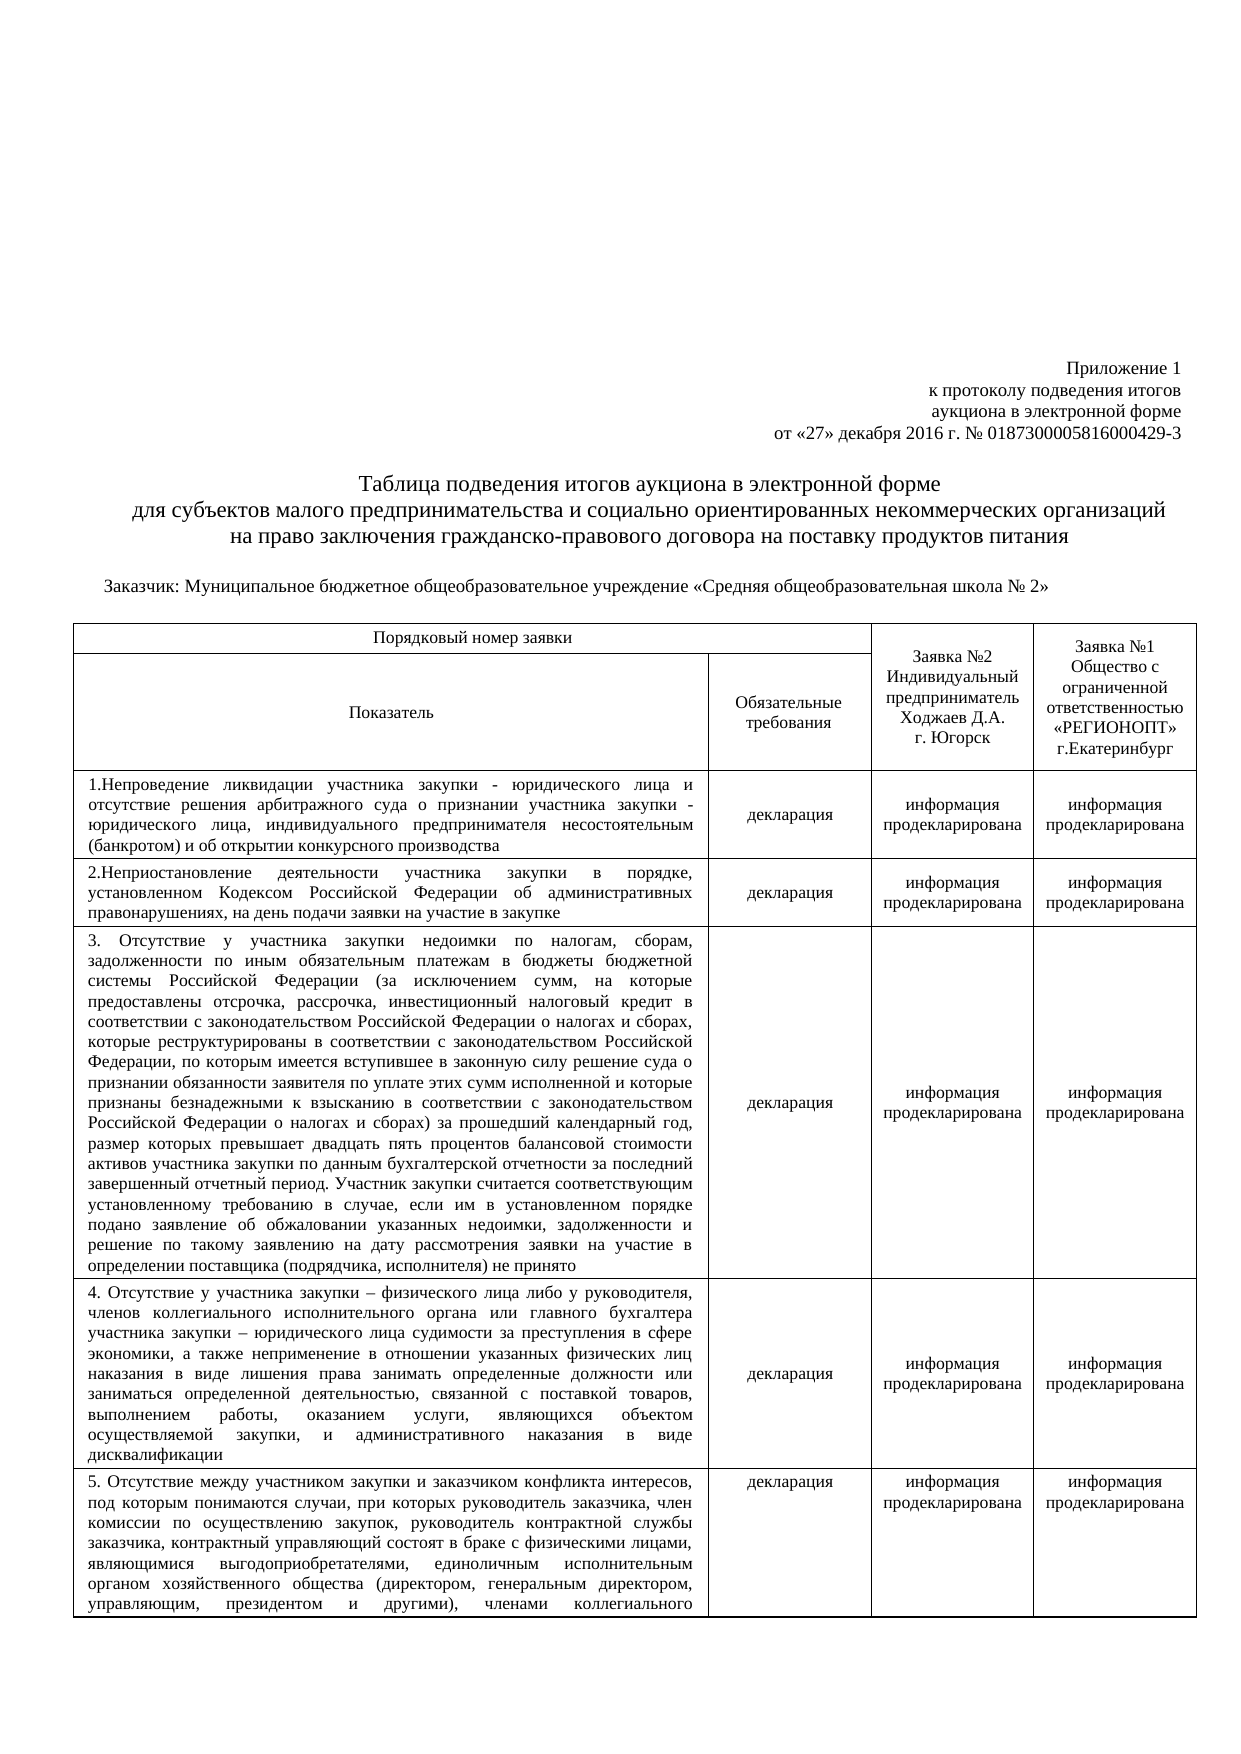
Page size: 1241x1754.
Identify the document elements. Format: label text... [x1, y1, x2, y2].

text аукциона в электронной форме [103, 400, 1181, 422]
table_cell информация продекларирована [1034, 771, 1196, 858]
table_cell информация продекларирована [872, 859, 1033, 926]
table_cell информация продекларирована [1034, 859, 1196, 926]
table_cell 4. Отсутствие у участника закупки – физического лица либо у руководителя, членов коллегиального исполнительного органа или главного бухгалтера участника закупки – юридического лица судимости за преступления в сфере экономики, а также неприменение в отношении указанных физических лиц наказания в виде лишения права занимать определенные должности или заниматься определенной деятельностью, связанной с поставкой товаров, выполнением работы, оказанием услуги, являющихся объектом осуществляемой закупки, и административного наказания в виде дисквалификации [74, 1279, 708, 1467]
table_cell декларация [709, 1469, 871, 1616]
table_cell декларация [709, 927, 871, 1278]
table_cell информация продекларирована [1034, 927, 1196, 1278]
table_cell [1034, 1469, 1196, 1616]
table_cell Обязательные требования [709, 654, 871, 769]
text от «27» декабря 2016 г. № 0187300005816000429-3 [103, 422, 1181, 443]
table_cell декларация [709, 859, 871, 926]
table_cell декларация [709, 771, 871, 858]
table_cell информация продекларирована [872, 771, 1033, 858]
table_cell информация продекларирована [872, 1279, 1033, 1467]
text к протоколу подведения итогов [103, 379, 1181, 400]
table_cell 1.Непроведение ликвидации участника закупки - юридического лица и отсутствие решения арбитражного суда о признании участника закупки - юридического лица, индивидуального предпринимателя несостоятельным (банкротом) и об открытии конкурсного производства [74, 771, 708, 858]
table_cell 3. Отсутствие у участника закупки недоимки по налогам, сборам, задолженности по иным обязательным платежам в бюджеты бюджетной системы Российской Федерации (за исключением сумм, на которые предоставлены отсрочка, рассрочка, инвестиционный налоговый кредит в соответствии с законодательством Российской Федерации о налогах и сборах, которые реструктурированы в соответствии с законодательством Российской Федерации, по которым имеется вступившее в законную силу решение суда о признании обязанности заявителя по уплате этих сумм исполненной и которые признаны безнадежными к взысканию в соответствии с законодательством Российской Федерации о налогах и сборах) за прошедший календарный год, размер которых превышает двадцать пять процентов балансовой стоимости активов участника закупки по данным бухгалтерской отчетности за последний завершенный отчетный период. Участник закупки считается соответствующим установленному требованию в случае, если им в установленном порядке подано заявление об обжаловании указанных недоимки, задолженности и решение по такому заявлению на дату рассмотрения заявки на участие в определении поставщика (подрядчика, исполнителя) не принято [74, 927, 708, 1278]
table_cell информация продекларирована [1034, 1279, 1196, 1467]
text Заказчик: Муниципальное бюджетное общеобразовательное учреждение «Средняя общеобразовательная школа № 2» [103, 575, 1196, 597]
table_cell Показатель [74, 654, 708, 769]
text для субъектов малого предпринимательства и социально ориентированных некоммерческих организаций [103, 496, 1196, 522]
table_header Заявка №2 Индивидуальный предприниматель Ходжаев Д.А. г. Югорск [872, 624, 1033, 769]
table_cell 2.Неприостановление деятельности участника закупки в порядке, установленном Кодексом Российской Федерации об административных правонарушениях, на день подачи заявки на участие в закупке [74, 859, 708, 926]
table_cell информация продекларирована [872, 927, 1033, 1278]
table_cell декларация [709, 1279, 871, 1467]
text на право заключения гражданско-правового договора на поставку продуктов питания [103, 522, 1196, 549]
text Таблица подведения итогов аукциона в электронной форме [103, 470, 1196, 496]
text Приложение 1 [59, 357, 1181, 379]
table_header Заявка №1 Общество с ограниченной ответственностью «РЕГИОНОПТ» г.Екатеринбург [1034, 624, 1196, 769]
table_header Порядковый номер заявки [74, 624, 871, 653]
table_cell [872, 1469, 1033, 1616]
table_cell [74, 1469, 708, 1616]
